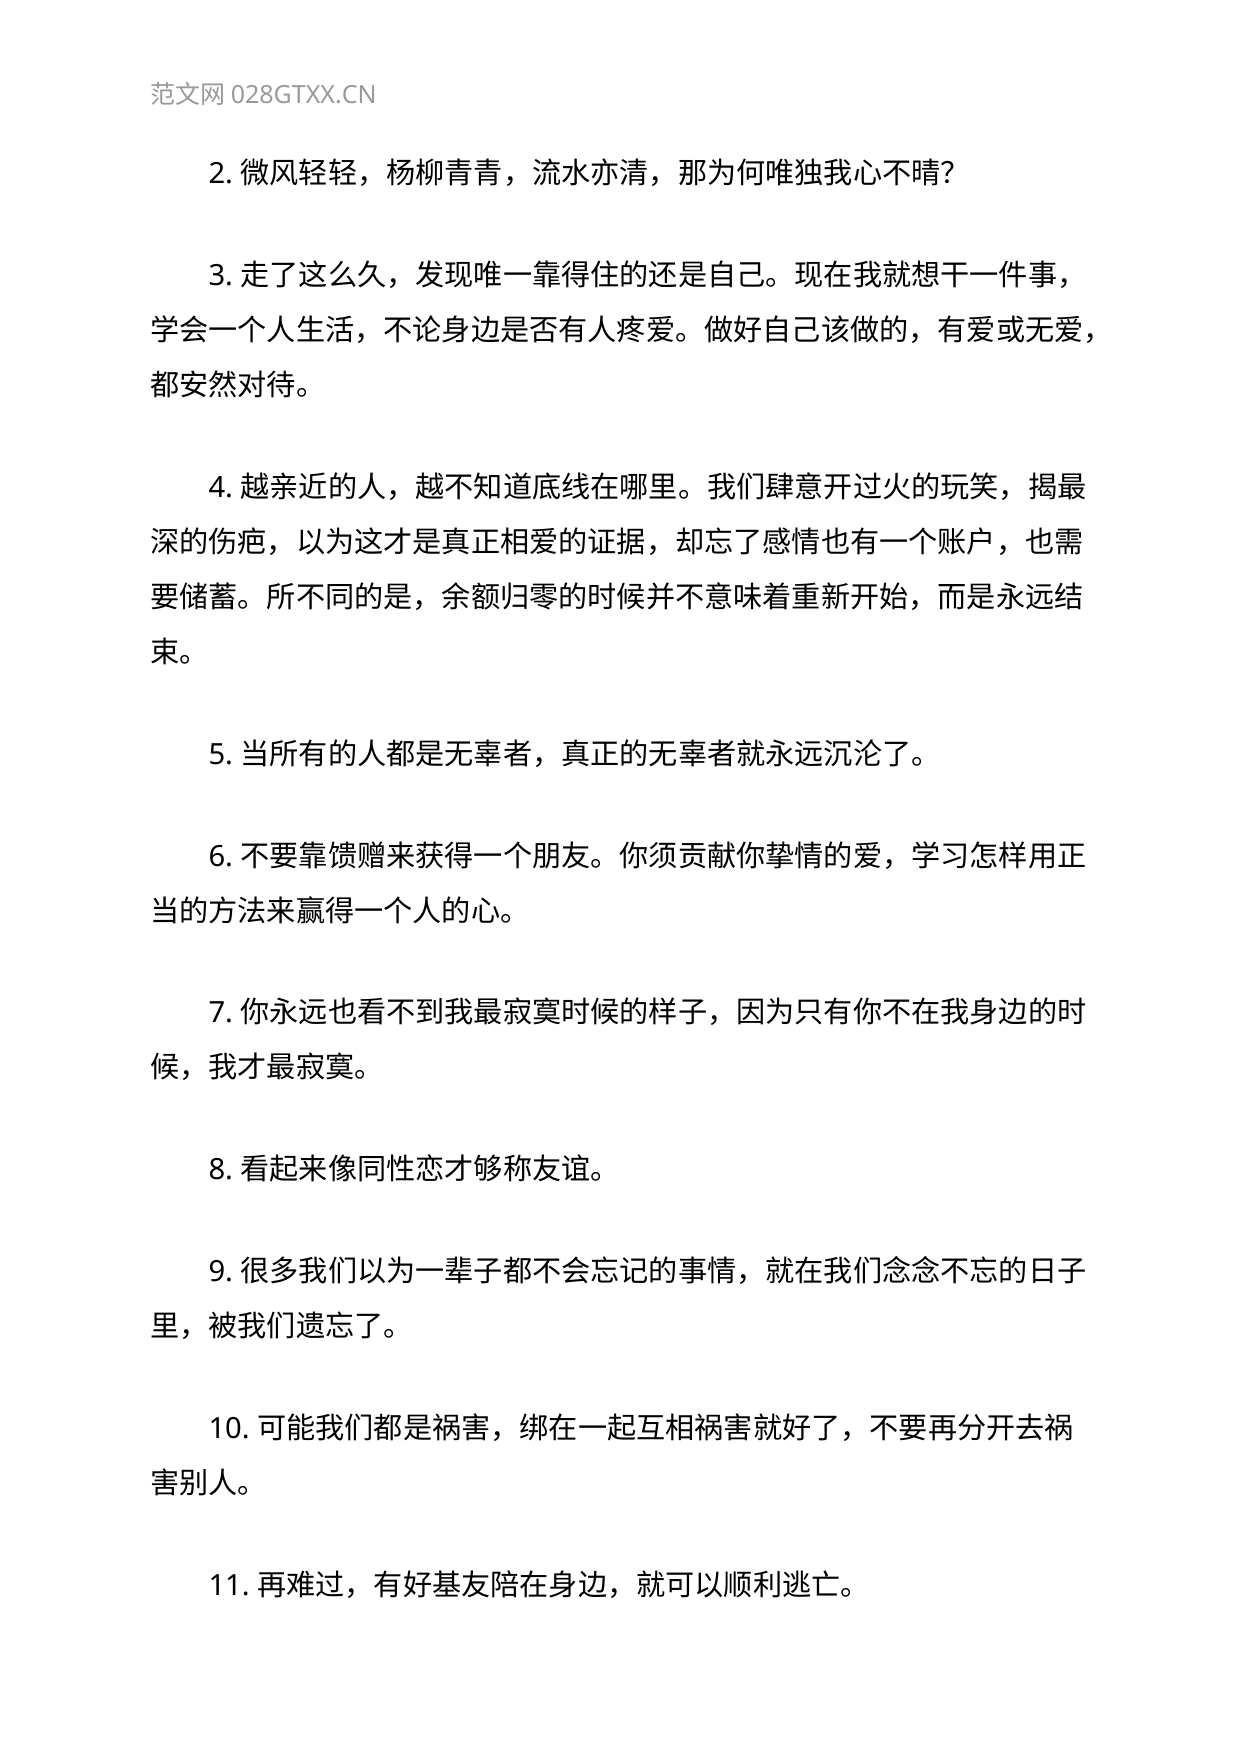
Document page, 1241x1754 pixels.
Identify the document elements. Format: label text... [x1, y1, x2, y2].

text 6. 不要靠馈赠来获得一个朋友。你须贡献你挚情的爱，学习怎样用正当的方法来赢得一个人的心。 [150, 832, 1090, 929]
text 3. 走了这么久，发现唯一靠得住的还是自己。现在我就想干一件事，学会一个人生活，不论身边是否有人疼爱。做好自己该做的，有爱或无爱，都安然对待。 [150, 252, 1090, 404]
text 10. 可能我们都是祸害，绑在一起互相祸害就好了，不要再分开去祸害别人。 [150, 1404, 1090, 1502]
text 11. 再难过，有好基友陪在身边，就可以顺利逃亡。 [150, 1561, 1090, 1604]
text 4. 越亲近的人，越不知道底线在哪里。我们肆意开过火的玩笑，揭最深的伤疤，以为这才是真正相爱的证据，却忘了感情也有一个账户，也需要储蓄。所不同的是，余额归零的时候并不意味着重新开始，而是永远结束。 [150, 464, 1090, 671]
text 5. 当所有的人都是无辜者，真正的无辜者就永远沉沦了。 [150, 730, 1090, 773]
text 8. 看起来像同性恋才够称友谊。 [150, 1146, 1090, 1188]
text 7. 你永远也看不到我最寂寞时候的样子，因为只有你不在我身边的时候，我才最寂寞。 [150, 989, 1090, 1086]
text 9. 很多我们以为一辈子都不会忘记的事情，就在我们念念不忘的日子里，被我们遗忘了。 [150, 1248, 1090, 1345]
text 2. 微风轻轻，杨柳青青，流水亦清，那为何唯独我心不晴？ [150, 150, 1090, 192]
